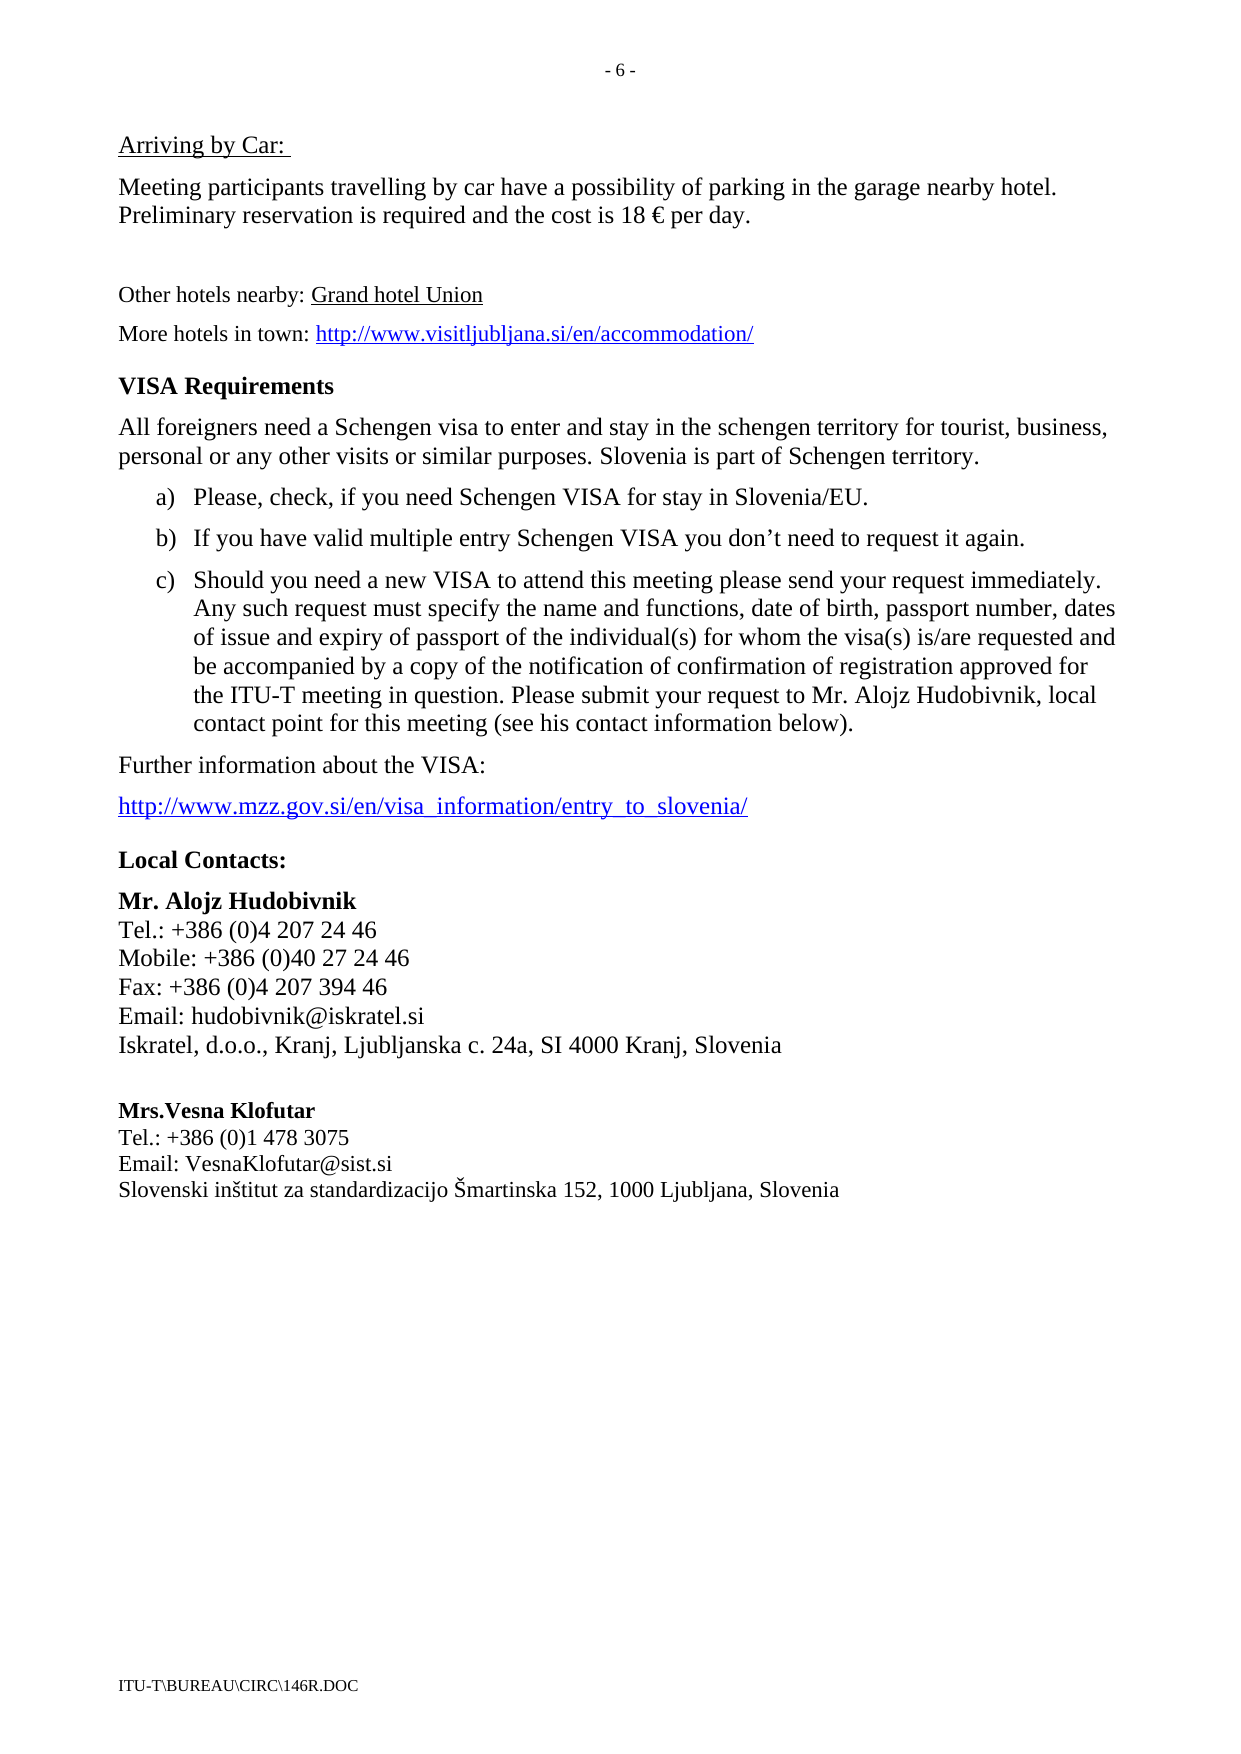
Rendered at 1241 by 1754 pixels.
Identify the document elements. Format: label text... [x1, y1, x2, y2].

text Slovenski inštitut za standardizacijo Šmartinska 152, 1000 Ljubljana, Slovenia [118, 1176, 1122, 1203]
text Email: VesnaKlofutar@sist.si [118, 1150, 1122, 1176]
text Meeting participants travelling by car have a possibility of parking in the garage nearby hotel. Preliminary reservation is required and the cost is 18 € per day. [118, 172, 1122, 229]
text Other hotels nearby: Grand hotel Union [118, 281, 1122, 307]
text Tel.: +386 (0)4 207 24 46 [118, 915, 1122, 943]
text http://www.mzz.gov.si/en/visa_information/entry_to_slovenia/ [118, 791, 1122, 820]
list If you have valid multiple entry Schengen VISA you don’t need to request it again. [156, 523, 1122, 552]
text Further information about the VISA: [118, 750, 1122, 778]
text Mr. Alojz Hudobivnik [118, 886, 1122, 915]
text All foreigners need a Schengen visa to enter and stay in the schengen territory for tourist, business, personal or any other visits or similar purposes. Slovenia is part of Schengen territory. [118, 412, 1122, 470]
text VISA Requirements [118, 371, 1122, 400]
text Mobile: +386 (0)40 27 24 46 [118, 943, 1122, 972]
text Iskratel, d.o.o., Kranj, Ljubljanska c. 24a, SI 4000 Kranj, Slovenia [118, 1030, 1122, 1058]
text Arriving by Car: [118, 131, 1122, 159]
text More hotels in town: http://www.visitljubljana.si/en/accommodation/ [118, 319, 1122, 346]
text Mrs.Vesna Klofutar Tel.: +386 (0)1 478 3075 [118, 1097, 1122, 1150]
list Please, check, if you need Schengen VISA for stay in Slovenia/EU. [156, 482, 1122, 511]
text Fax: +386 (0)4 207 394 46 [118, 972, 1122, 1001]
text Local Contacts: [118, 845, 1122, 873]
text Email: hudobivnik@iskratel.si [118, 1001, 1122, 1030]
list Should you need a new VISA to attend this meeting please send your request immediately. Any such request must specify the name and functions, date of birth, passport number, dates of issue and expiry of passport of the individual(s) for whom the visa(s) is/are requested and be accompanied by a copy of the notification of confirmation of registration approved for the ITU-T meeting in question. Please submit your request to Mr. Alojz Hudobivnik, local contact point for this meeting (see his contact information below). [156, 565, 1122, 737]
